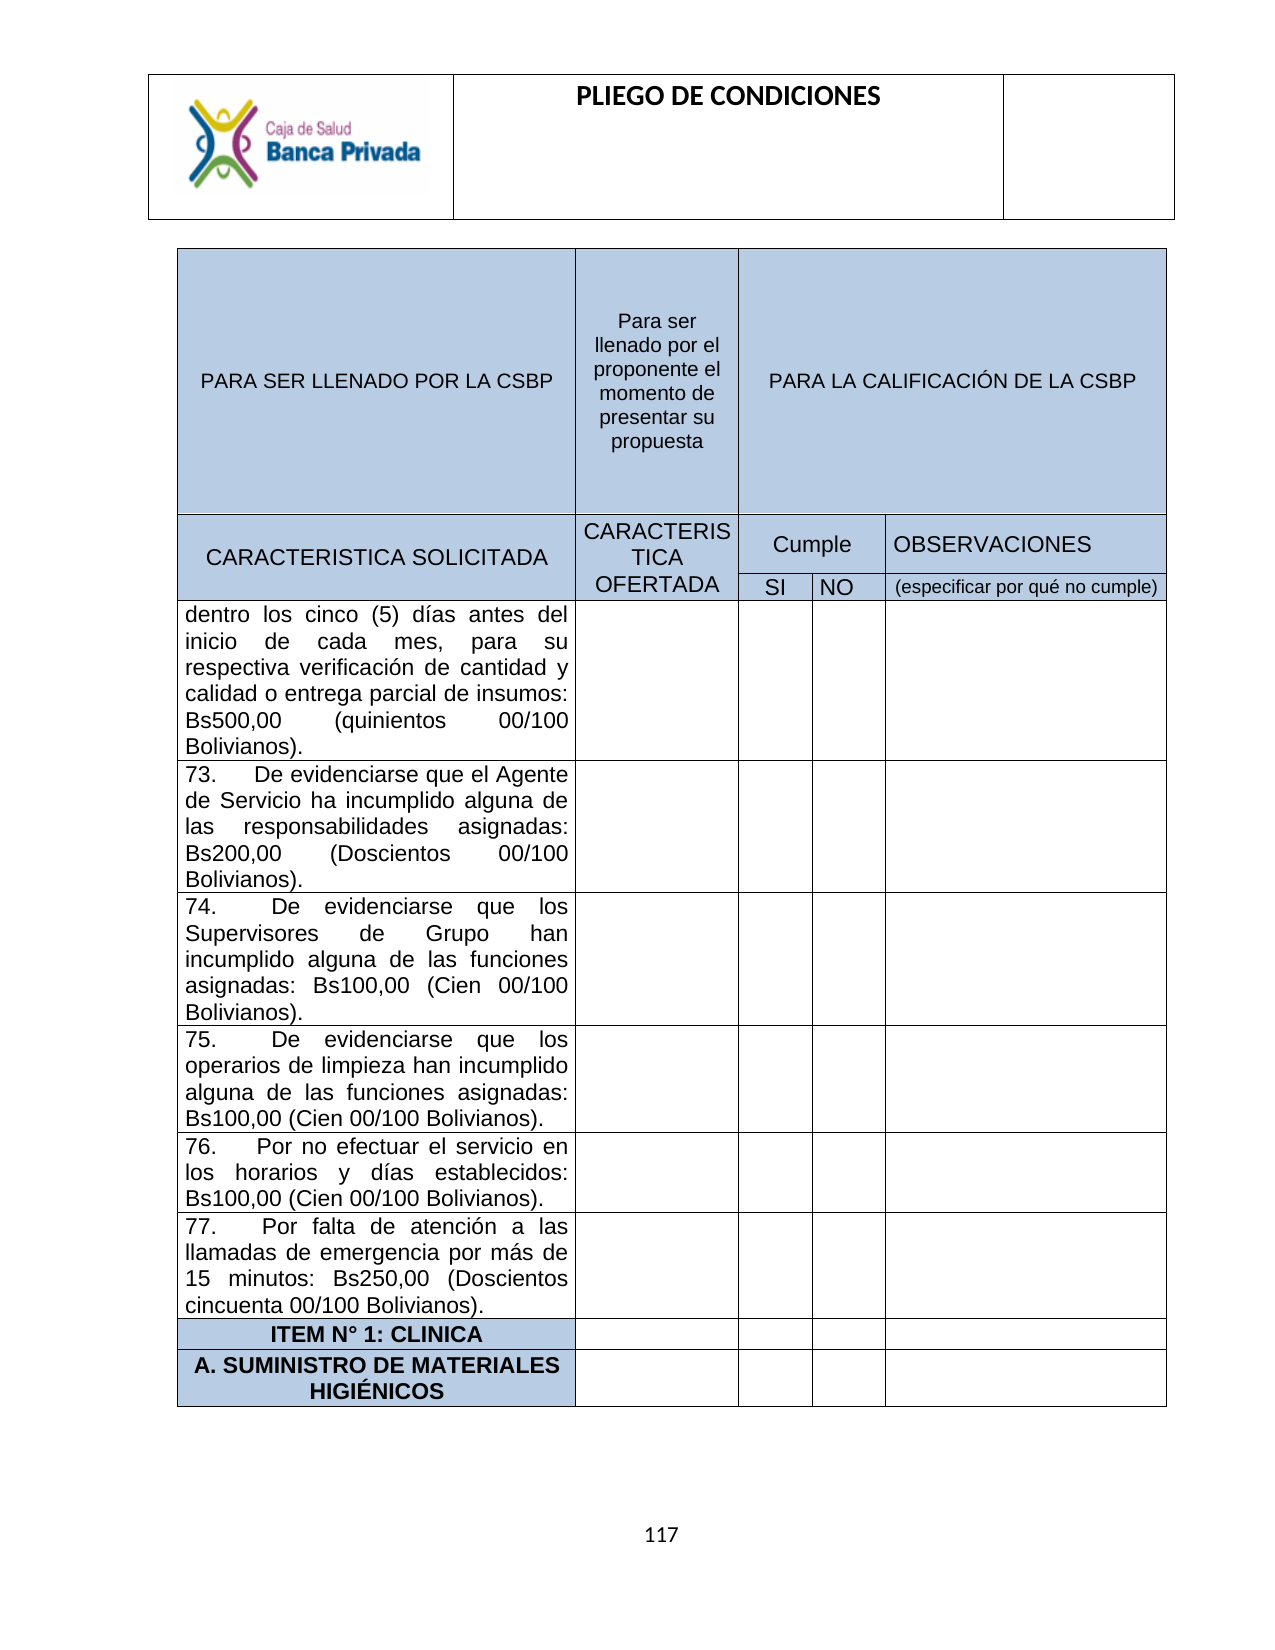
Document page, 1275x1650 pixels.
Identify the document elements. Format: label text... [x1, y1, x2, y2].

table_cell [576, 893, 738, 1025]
table_header PARA LA CALIFICACIÓN DE LA CSBP [739, 249, 1166, 513]
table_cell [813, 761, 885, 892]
table_cell (especificar por qué no cumple) [886, 574, 1166, 600]
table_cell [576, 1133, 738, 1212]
table_cell SI [739, 574, 812, 600]
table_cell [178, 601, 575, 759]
table_header PARA SER LLENADO POR LA CSBP [178, 249, 575, 513]
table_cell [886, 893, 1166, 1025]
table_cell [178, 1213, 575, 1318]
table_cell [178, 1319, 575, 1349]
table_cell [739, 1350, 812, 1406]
table_cell CARACTERISTICA OFERTADA [576, 515, 738, 600]
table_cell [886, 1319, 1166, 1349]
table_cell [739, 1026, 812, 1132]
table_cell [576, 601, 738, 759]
table_cell Cumple [739, 515, 885, 573]
table_cell OBSERVACIONES [886, 515, 1166, 573]
table_cell CARACTERISTICA SOLICITADA [178, 515, 575, 600]
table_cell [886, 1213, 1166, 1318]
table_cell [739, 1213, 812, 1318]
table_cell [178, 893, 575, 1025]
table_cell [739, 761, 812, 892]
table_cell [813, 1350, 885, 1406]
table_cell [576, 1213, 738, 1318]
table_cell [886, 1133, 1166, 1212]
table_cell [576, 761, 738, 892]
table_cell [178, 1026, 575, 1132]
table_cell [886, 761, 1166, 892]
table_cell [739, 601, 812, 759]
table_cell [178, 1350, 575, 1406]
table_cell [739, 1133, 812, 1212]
picture [174, 75, 429, 194]
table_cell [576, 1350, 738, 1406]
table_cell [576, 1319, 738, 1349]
table_cell NO [813, 574, 885, 600]
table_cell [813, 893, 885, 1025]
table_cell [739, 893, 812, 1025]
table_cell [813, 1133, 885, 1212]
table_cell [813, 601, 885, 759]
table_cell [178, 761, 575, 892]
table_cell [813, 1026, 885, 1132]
table_header Para ser llenado por el proponente el momento de presentar su propuesta [576, 249, 738, 513]
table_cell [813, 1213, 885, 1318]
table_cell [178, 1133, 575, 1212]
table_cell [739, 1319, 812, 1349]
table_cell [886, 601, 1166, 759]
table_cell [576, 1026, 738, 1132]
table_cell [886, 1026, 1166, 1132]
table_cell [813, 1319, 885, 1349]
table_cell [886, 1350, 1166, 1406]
